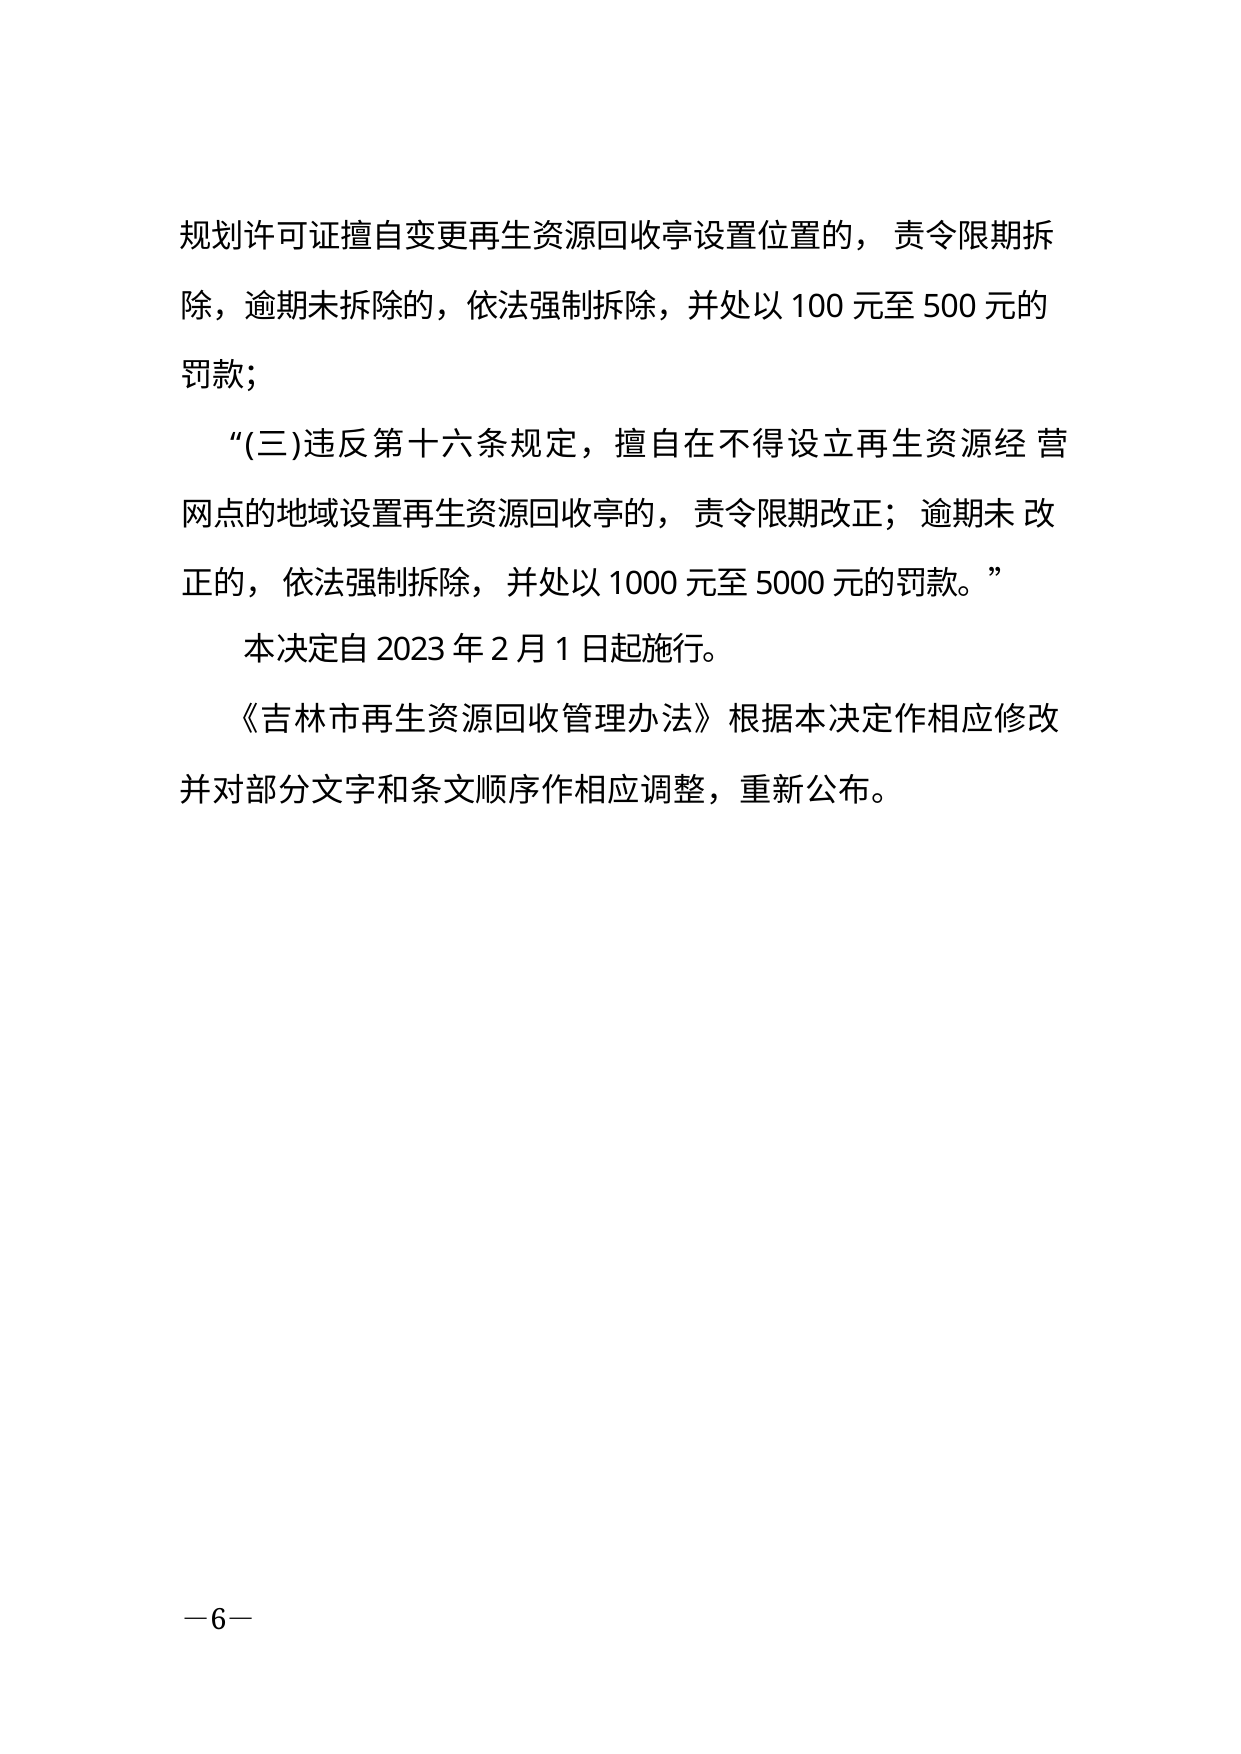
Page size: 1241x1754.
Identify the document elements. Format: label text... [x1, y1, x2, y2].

text 规划许可证擅自变更再生资源回收亭设置位置的， 责令限期拆 除，逾期未拆除的，依法强制拆除，并处以 100 元至 500 元的 罚款； [179, 210, 1064, 396]
text “(三)违反第十六条规定，擅自在不得设立再生资源经 营网点的地域设置再生资源回收亭的， 责令限期改正； 逾期未 改正的， 依法强制拆除， 并处以 1000 元至 5000 元的罚款。” [181, 418, 1073, 604]
text 《吉林市再生资源回收管理办法》根据本决定作相应修改 并对部分文字和条文顺序作相应调整，重新公布。 [179, 693, 1061, 811]
text 本决定自 2023 年 2 月 1 日起施行。 [244, 626, 1073, 669]
